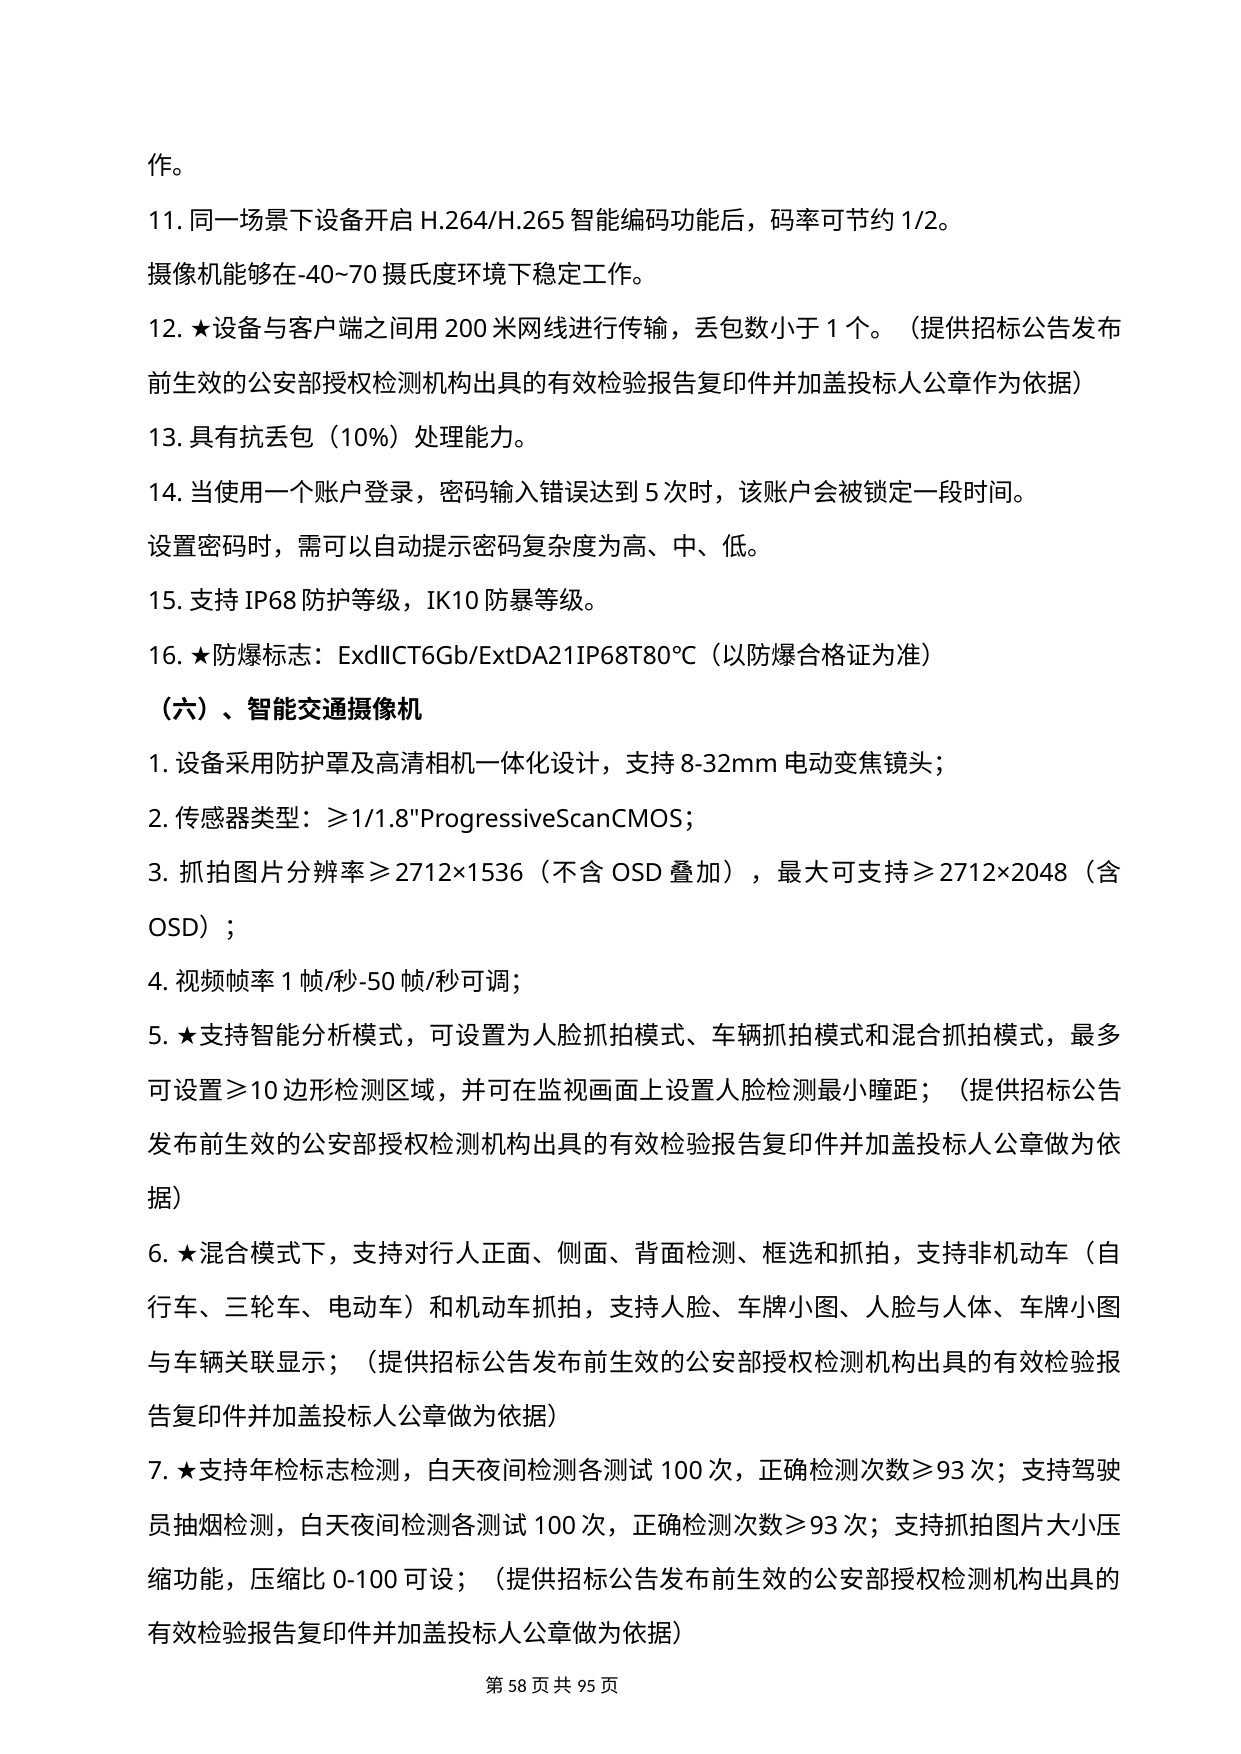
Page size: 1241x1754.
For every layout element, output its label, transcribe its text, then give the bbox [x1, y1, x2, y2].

text 4. 视频帧率1帧/秒-50帧/秒可调； [148, 961, 1122, 998]
text 16. ★防爆标志：ExdⅡCT6Gb/ExtDA21IP68T80℃（以防爆合格证为准） [148, 635, 1122, 671]
text 设置密码时，需可以自动提示密码复杂度为高、中、低。 [148, 526, 1122, 563]
text 15. 支持IP68防护等级，IK10防暴等级。 [148, 581, 1122, 617]
text 7. ★支持年检标志检测，白天夜间检测各测试100次，正确检测次数≥93次；支持驾驶员抽烟检测，白天夜间检测各测试100次，正确检测次数≥93次；支持抓拍图片大小压缩功能，压缩比0-100可设；（提供招标公告发布前生效的公安部授权检测机构出具的有效检验报告复印件并加盖投标人公章做为依据） [148, 1451, 1122, 1650]
text 2. 传感器类型：≥1/1.8"ProgressiveScanCMOS； [148, 798, 1122, 834]
text 1. 设备采用防护罩及高清相机一体化设计，支持8-32mm电动变焦镜头； [148, 744, 1122, 780]
text 12. ★设备与客户端之间用200米网线进行传输，丢包数小于1个。（提供招标公告发布前生效的公安部授权检测机构出具的有效检验报告复印件并加盖投标人公章作为依据） [148, 309, 1122, 399]
text （六）、智能交通摄像机 [148, 689, 1122, 726]
text 14. 当使用一个账户登录，密码输入错误达到5次时，该账户会被锁定一段时间。 [148, 472, 1122, 508]
text 5. ★支持智能分析模式，可设置为人脸抓拍模式、车辆抓拍模式和混合抓拍模式，最多可设置≥10边形检测区域，并可在监视画面上设置人脸检测最小瞳距；（提供招标公告发布前生效的公安部授权检测机构出具的有效检验报告复印件并加盖投标人公章做为依据） [148, 1016, 1122, 1215]
text 摄像机能够在-40~70摄氏度环境下稳定工作。 [148, 254, 1122, 291]
text 11. 同一场景下设备开启H.264/H.265智能编码功能后，码率可节约1/2。 [148, 200, 1122, 236]
text 13. 具有抗丢包（10%）处理能力。 [148, 418, 1122, 454]
text 3. 抓拍图片分辨率≥2712×1536（不含OSD叠加），最大可支持≥2712×2048（含OSD）； [148, 853, 1122, 943]
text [148, 146, 1122, 182]
text 6. ★混合模式下，支持对行人正面、侧面、背面检测、框选和抓拍，支持非机动车（自行车、三轮车、电动车）和机动车抓拍，支持人脸、车牌小图、人脸与人体、车牌小图与车辆关联显示；（提供招标公告发布前生效的公安部授权检测机构出具的有效检验报告复印件并加盖投标人公章做为依据） [148, 1233, 1122, 1433]
